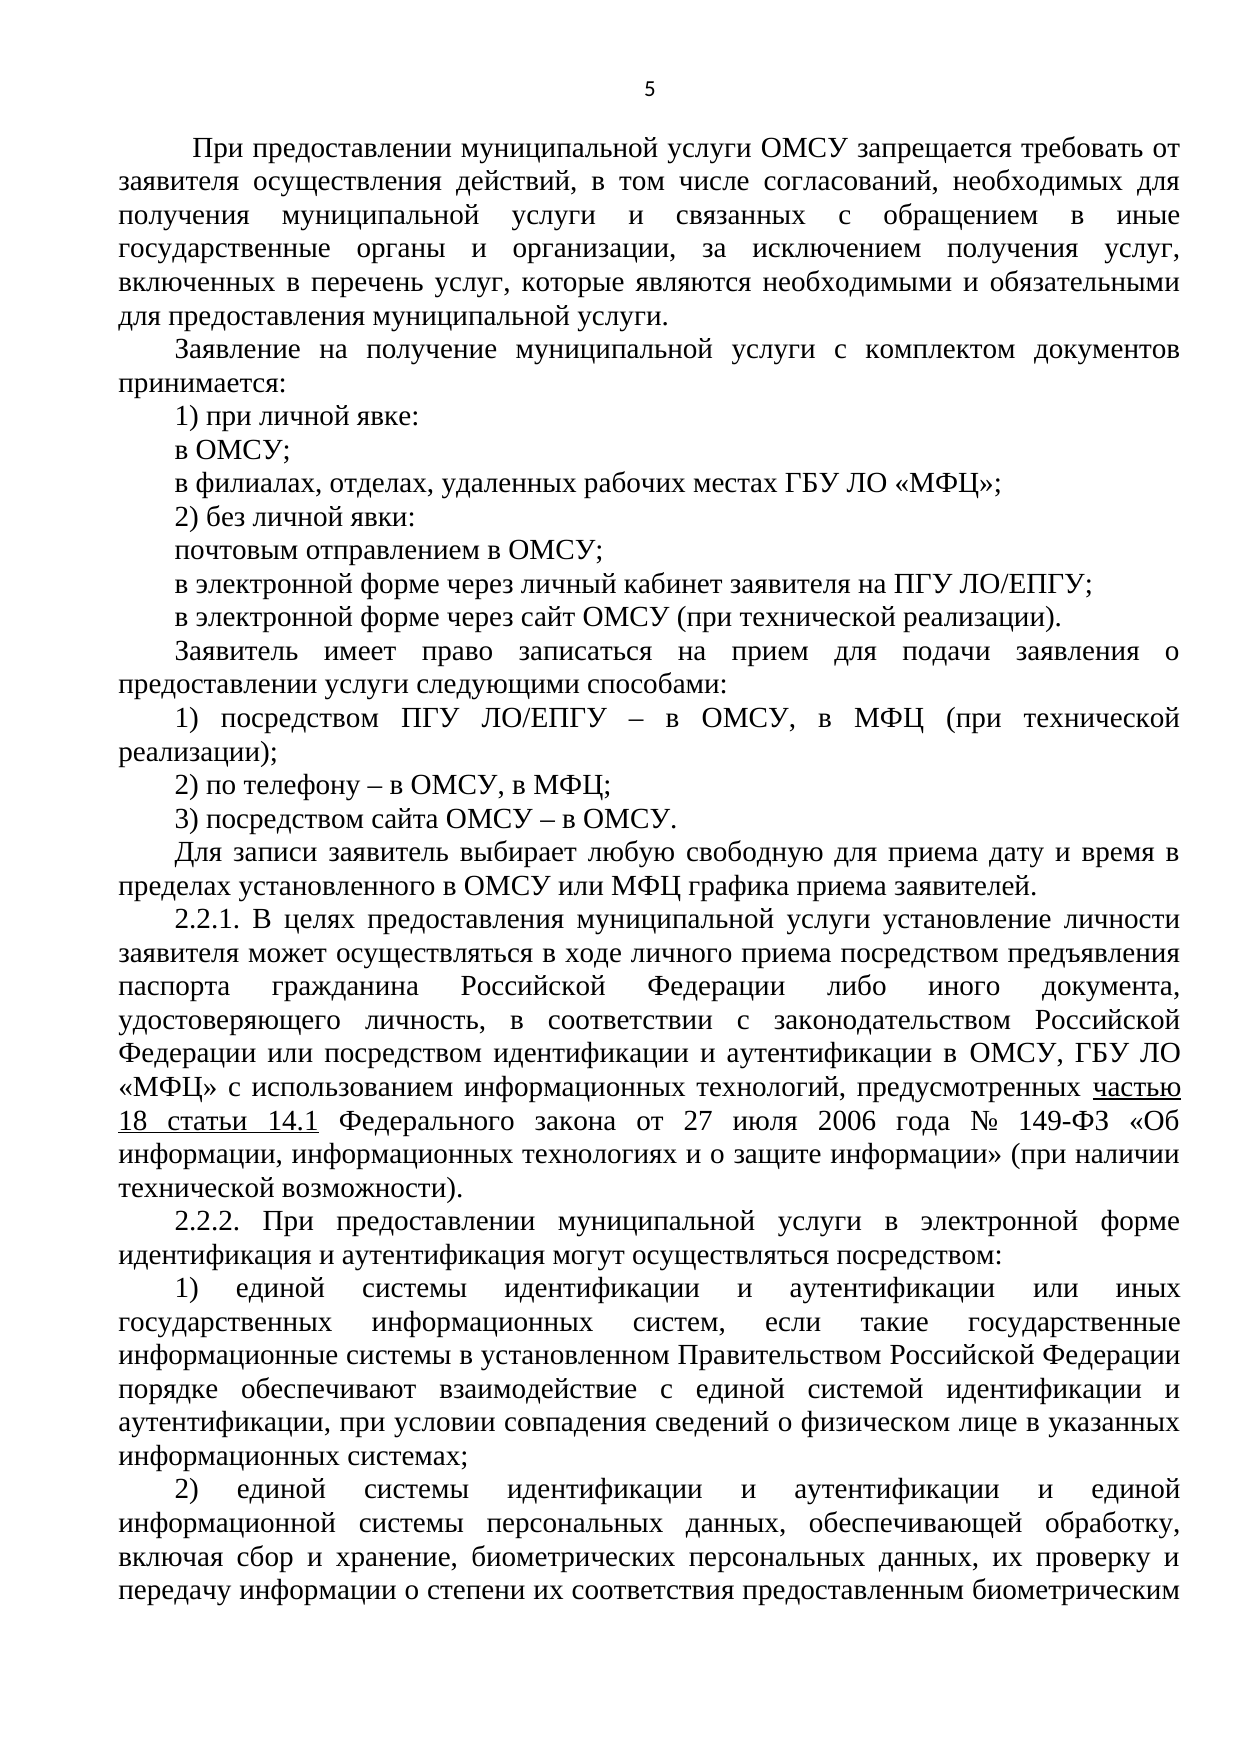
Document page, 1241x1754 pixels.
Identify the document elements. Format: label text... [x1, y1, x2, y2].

text в филиалах, отделах, удаленных рабочих местах ГБУ ЛО «МФЦ»; [118, 465, 1181, 499]
text в ОМСУ; [118, 432, 1181, 465]
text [118, 1472, 1181, 1606]
text в электронной форме через личный кабинет заявителя на ПГУ ЛО/ЕПГУ; [118, 566, 1181, 599]
text 3) посредством сайта ОМСУ – в ОМСУ. [118, 801, 1181, 834]
text 1) единой системы идентификации и аутентификации или иных государственных информационных систем, если такие государственные информационные системы в установленном Правительством Российской Федерации порядке обеспечивают взаимодействие с единой системой идентификации и аутентификации, при условии совпадения сведений о физическом лице в указанных информационных системах; [118, 1270, 1181, 1472]
text 2) без личной явки: [118, 499, 1181, 532]
text 2) по телефону – в ОМСУ, в МФЦ; [118, 767, 1181, 801]
text в электронной форме через сайт ОМСУ (при технической реализации). [118, 599, 1181, 633]
text 2.2.2. При предоставлении муниципальной услуги в электронной форме идентификация и аутентификация могут осуществляться посредством: [118, 1203, 1181, 1270]
text 1) посредством ПГУ ЛО/ЕПГУ – в ОМСУ, в МФЦ (при технической реализации); [118, 700, 1181, 767]
text При предоставлении муниципальной услуги ОМСУ запрещается требовать от заявителя осуществления действий, в том числе согласований, необходимых для получения муниципальной услуги и связанных с обращением в иные государственные органы и организации, за исключением получения услуг, включенных в перечень услуг, которые являются необходимыми и обязательными для предоставления муниципальной услуги. [118, 130, 1181, 331]
text 2.2.1. В целях предоставления муниципальной услуги установление личности заявителя может осуществляться в ходе личного приема посредством предъявления паспорта гражданина Российской Федерации либо иного документа, удостоверяющего личность, в соответствии с законодательством Российской Федерации или посредством идентификации и аутентификации в ОМСУ, ГБУ ЛО «МФЦ» с использованием информационных технологий, предусмотренных частью 18 статьи 14.1 Федерального закона от 27 июля 2006 года № 149-ФЗ «Об информации, информационных технологиях и о защите информации» (при наличии технической возможности). [118, 901, 1181, 1203]
text Заявление на получение муниципальной услуги с комплектом документов принимается: [118, 331, 1181, 398]
text Заявитель имеет право записаться на прием для подачи заявления о предоставлении услуги следующими способами: [118, 633, 1181, 700]
text 1) при личной явке: [118, 398, 1181, 432]
text Для записи заявитель выбирает любую свободную для приема дату и время в пределах установленного в ОМСУ или МФЦ графика приема заявителей. [118, 834, 1181, 901]
text почтовым отправлением в ОМСУ; [118, 532, 1181, 566]
